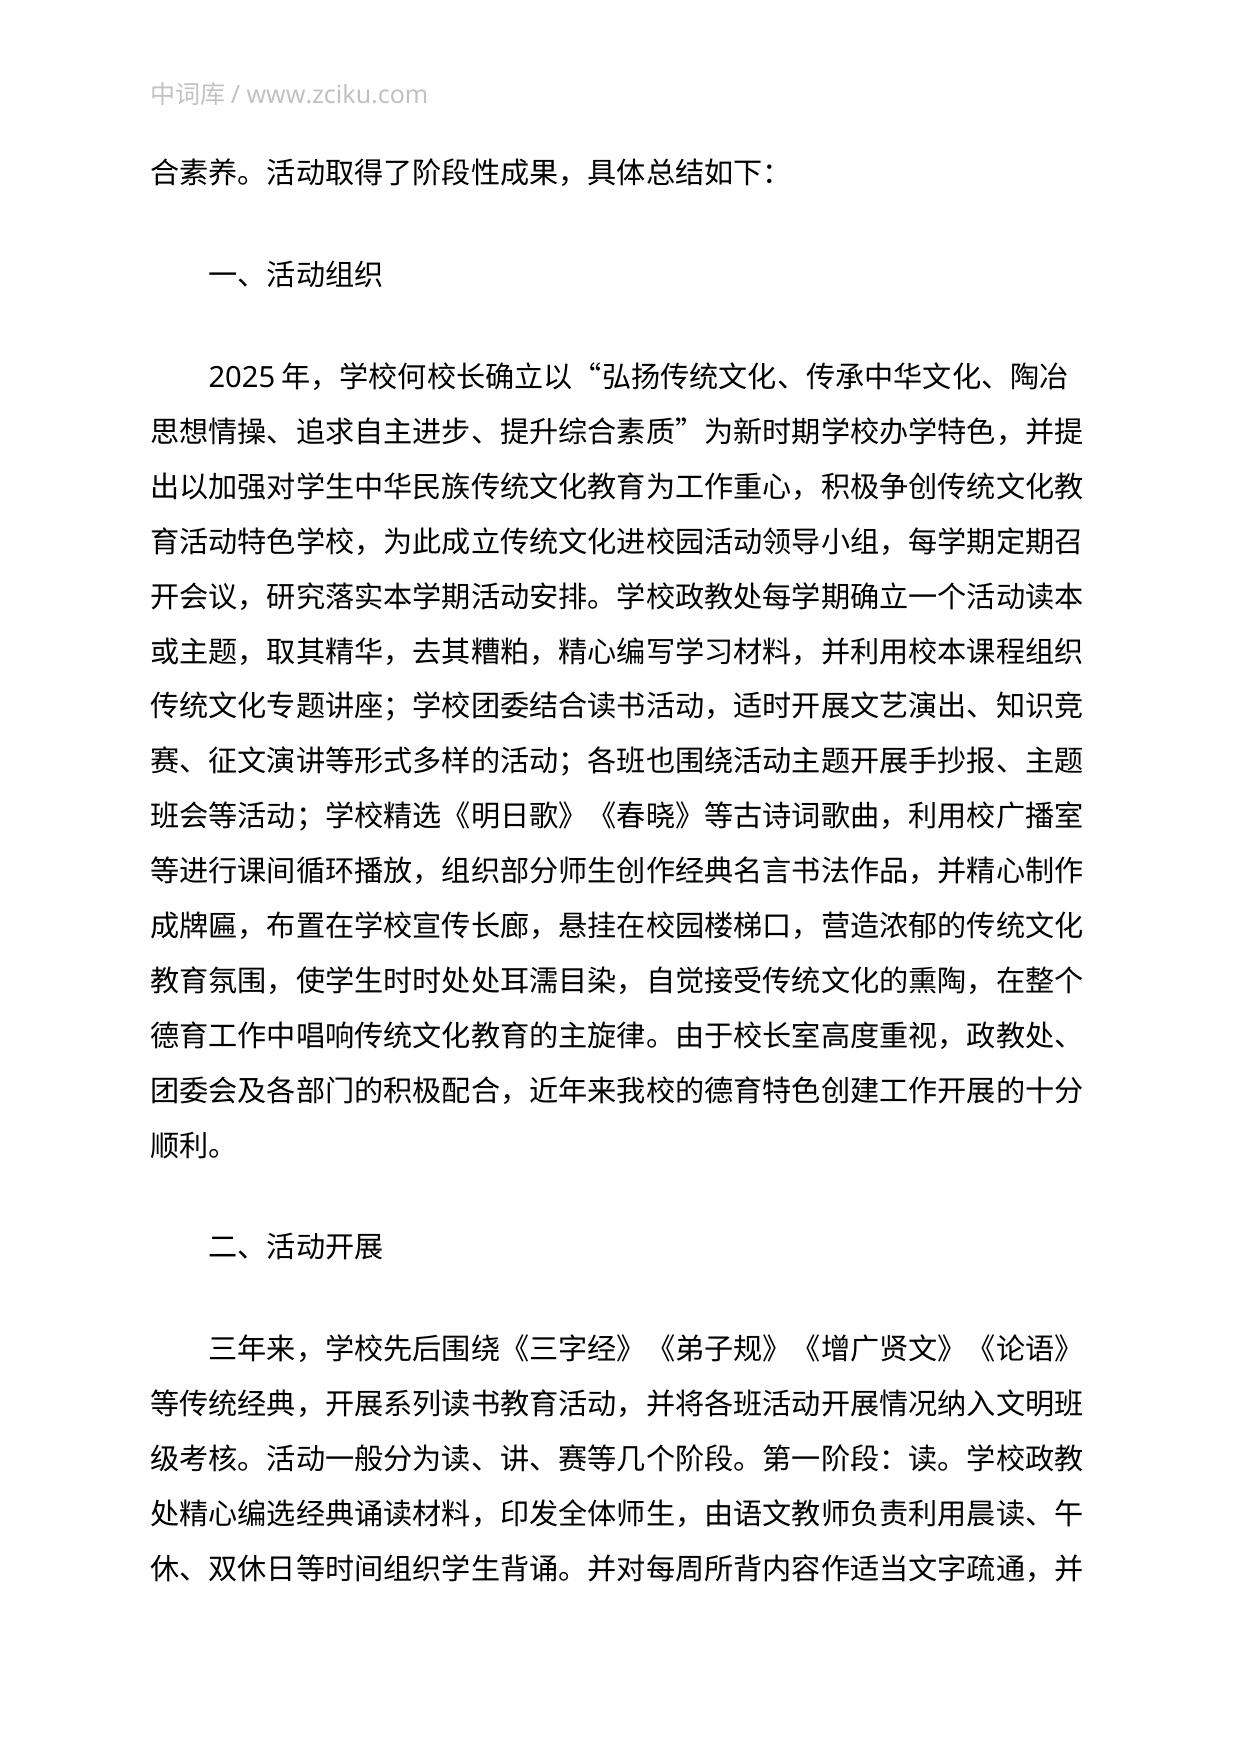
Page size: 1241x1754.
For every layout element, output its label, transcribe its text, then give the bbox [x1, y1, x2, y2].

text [150, 150, 1090, 192]
text 二、活动开展 [150, 1224, 1090, 1266]
text 一、活动组织 [150, 252, 1090, 294]
text 2025年，学校何校长确立以“弘扬传统文化、传承中华文化、陶冶思想情操、追求自主进步、提升综合素质”为新时期学校办学特色，并提出以加强对学生中华民族传统文化教育为工作重心，积极争创传统文化教育活动特色学校，为此成立传统文化进校园活动领导小组，每学期定期召开会议，研究落实本学期活动安排。学校政教处每学期确立一个活动读本或主题，取其精华，去其糟粕，精心编写学习材料，并利用校本课程组织传统文化专题讲座；学校团委结合读书活动，适时开展文艺演出、知识竞赛、征文演讲等形式多样的活动；各班也围绕活动主题开展手抄报、主题班会等活动；学校精选《明日歌》《春晓》等古诗词歌曲，利用校广播室等进行课间循环播放，组织部分师生创作经典名言书法作品，并精心制作成牌匾，布置在学校宣传长廊，悬挂在校园楼梯口，营造浓郁的传统文化教育氛围，使学生时时处处耳濡目染，自觉接受传统文化的熏陶，在整个德育工作中唱响传统文化教育的主旋律。由于校长室高度重视，政教处、团委会及各部门的积极配合，近年来我校的德育特色创建工作开展的十分顺利。 [150, 353, 1090, 1164]
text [150, 1326, 1090, 1588]
